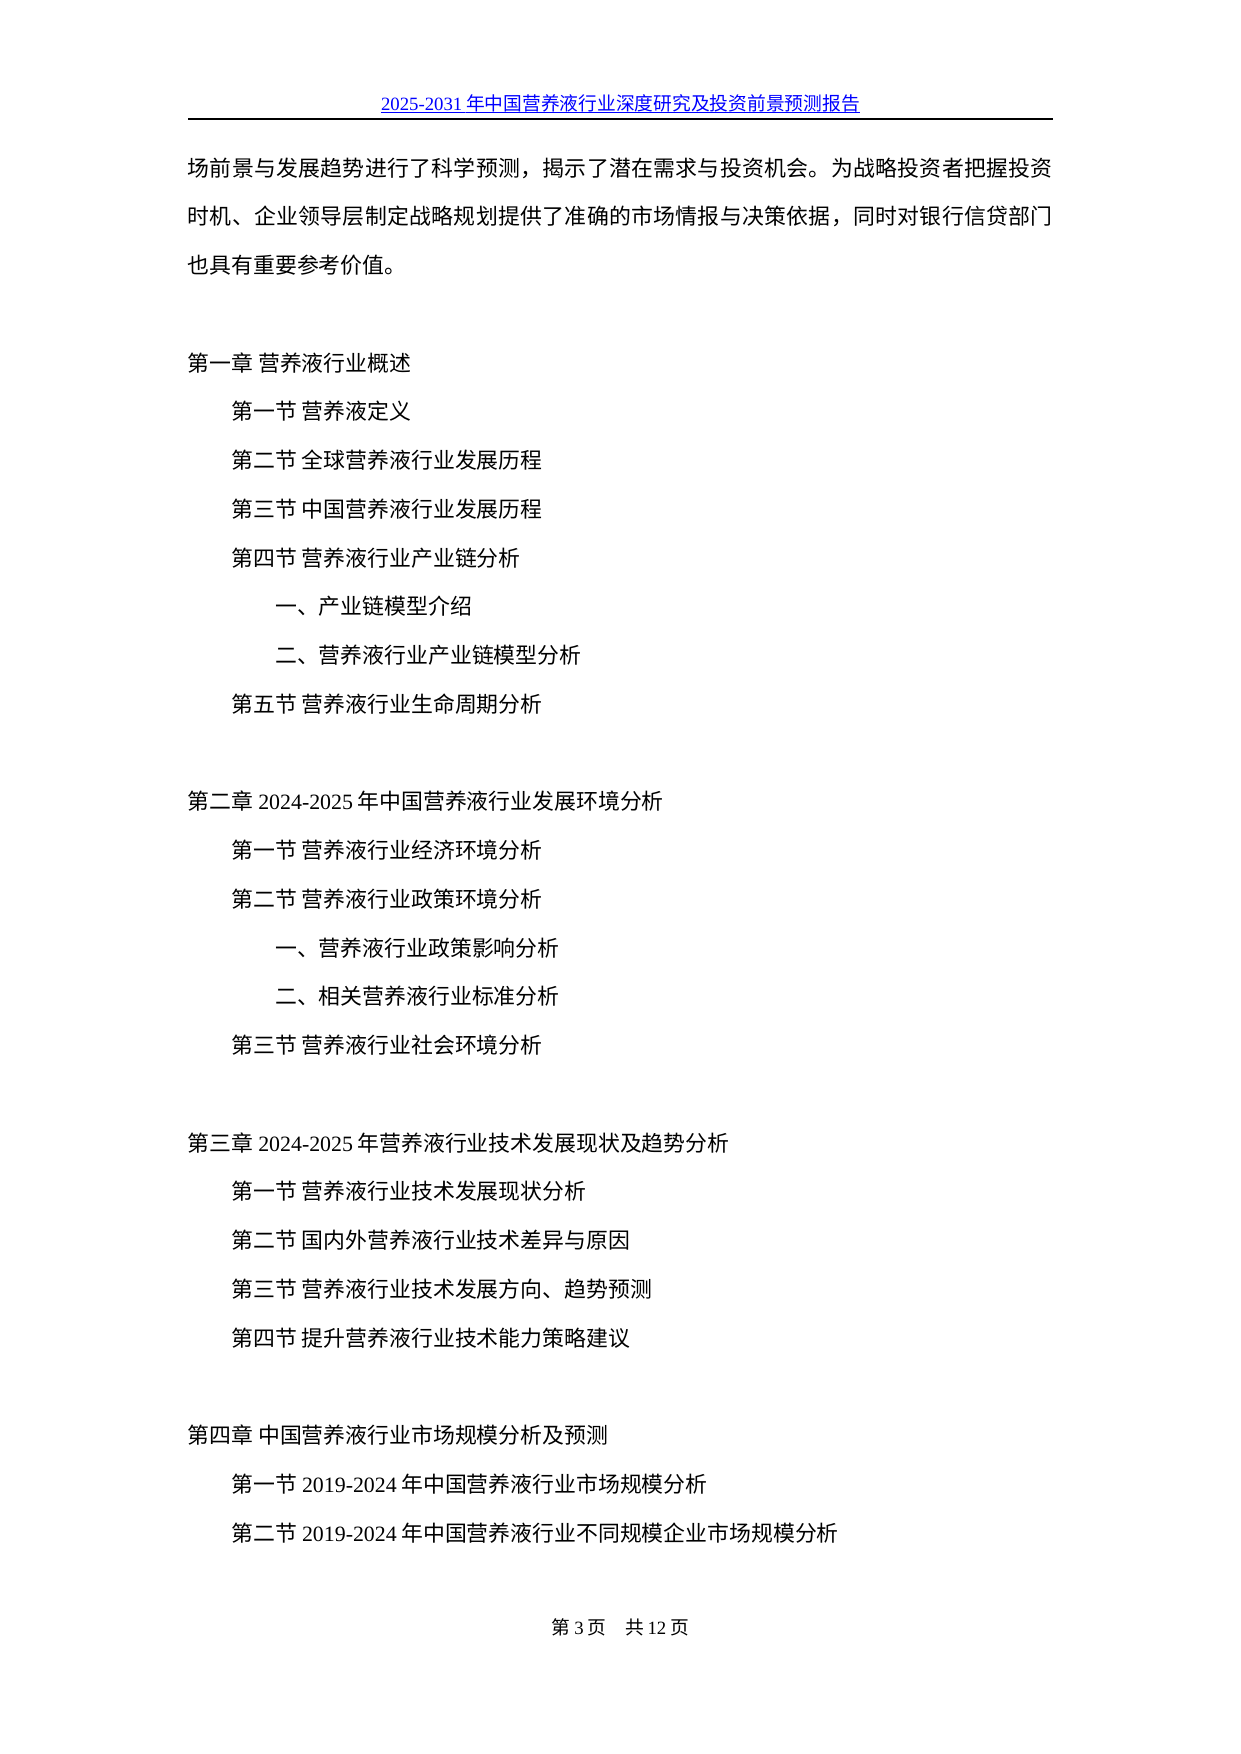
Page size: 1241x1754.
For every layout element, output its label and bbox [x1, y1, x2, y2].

text [187, 150, 1053, 1548]
